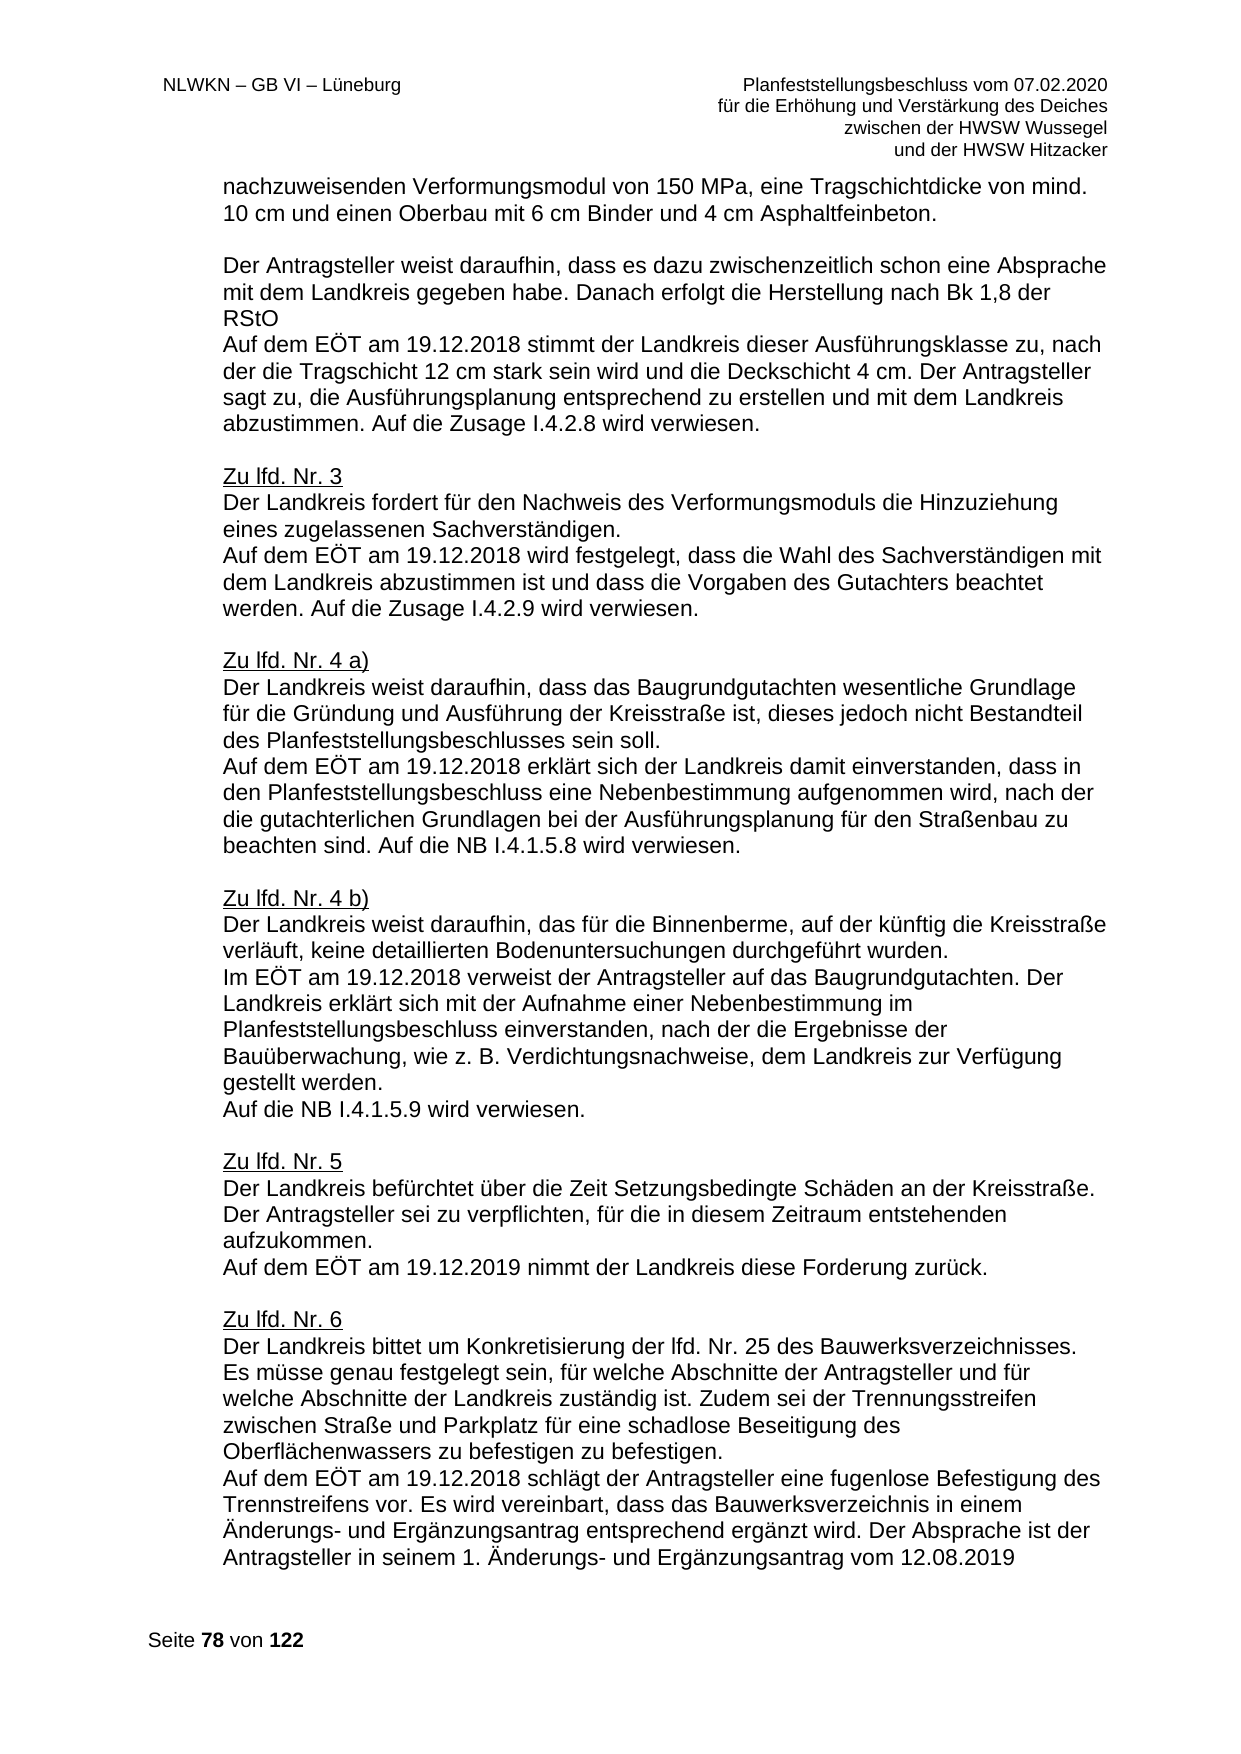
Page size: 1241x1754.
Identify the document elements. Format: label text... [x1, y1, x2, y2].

text Der Landkreis befürchtet über die Zeit Setzungsbedingte Schäden an der Kreisstraße. Der Antragsteller sei zu verpflichten, für die in diesem Zeitraum entstehenden aufzukommen. [223, 1174, 1107, 1254]
text Der Antragsteller weist daraufhin, dass es dazu zwischenzeitlich schon eine Absprache mit dem Landkreis gegeben habe. Danach erfolgt die Herstellung nach Bk 1,8 der RStO [223, 252, 1107, 331]
text Auf dem EÖT am 19.12.2018 stimmt der Landkreis dieser Ausführungsklasse zu, nach der die Tragschicht 12 cm stark sein wird und die Deckschicht 4 cm. Der Antragsteller sagt zu, die Ausführungsplanung entsprechend zu erstellen und mit dem Landkreis abzustimmen. Auf die Zusage I.4.2.8 wird verwiesen. [223, 331, 1107, 437]
text Auf die NB I.4.1.5.9 wird verwiesen. [223, 1096, 1107, 1122]
text Der Landkreis weist daraufhin, das für die Binnenberme, auf der künftig die Kreisstraße verläuft, keine detaillierten Bodenuntersuchungen durchgeführt wurden. [223, 911, 1107, 964]
text Auf dem EÖT am 19.12.2018 wird festgelegt, dass die Wahl des Sachverständigen mit dem Landkreis abzustimmen ist und dass die Vorgaben des Gutachters beachtet werden. Auf die Zusage I.4.2.9 wird verwiesen. [223, 542, 1107, 621]
text Zu lfd. Nr. 6 [223, 1306, 1107, 1333]
text Auf dem EÖT am 19.12.2019 nimmt der Landkreis diese Forderung zurück. [223, 1254, 1107, 1280]
text Der Landkreis bittet um Konkretisierung der lfd. Nr. 25 des Bauwerksverzeichnisses. Es müsse genau festgelegt sein, für welche Abschnitte der Antragsteller und für welche Abschnitte der Landkreis zuständig ist. Zudem sei der Trennungsstreifen zwischen Straße und Parkplatz für eine schadlose Beseitigung des Oberflächenwassers zu befestigen zu befestigen. [223, 1333, 1107, 1464]
text Im EÖT am 19.12.2018 verweist der Antragsteller auf das Baugrundgutachten. Der Landkreis erklärt sich mit der Aufnahme einer Nebenbestimmung im Planfeststellungsbeschluss einverstanden, nach der die Ergebnisse der Bauüberwachung, wie z. B. Verdichtungsnachweise, dem Landkreis zur Verfügung gestellt werden. [223, 964, 1107, 1096]
text Zu lfd. Nr. 4 a) [223, 647, 1107, 674]
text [223, 1464, 1107, 1570]
text Auf dem EÖT am 19.12.2018 erklärt sich der Landkreis damit einverstanden, dass in den Planfeststellungsbeschluss eine Nebenbestimmung aufgenommen wird, nach der die gutachterlichen Grundlagen bei der Ausführungsplanung für den Straßenbau zu beachten sind. Auf die NB I.4.1.5.8 wird verwiesen. [223, 753, 1107, 858]
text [223, 173, 1107, 226]
text Zu lfd. Nr. 4 b) [223, 885, 1107, 911]
text Der Landkreis weist daraufhin, dass das Baugrundgutachten wesentliche Grundlage für die Gründung und Ausführung der Kreisstraße ist, dieses jedoch nicht Bestandteil des Planfeststellungsbeschlusses sein soll. [223, 674, 1107, 753]
text Zu lfd. Nr. 5 [223, 1148, 1107, 1174]
text Der Landkreis fordert für den Nachweis des Verformungsmoduls die Hinzuziehung eines zugelassenen Sachverständigen. [223, 489, 1107, 542]
text Zu lfd. Nr. 3 [223, 463, 1107, 489]
